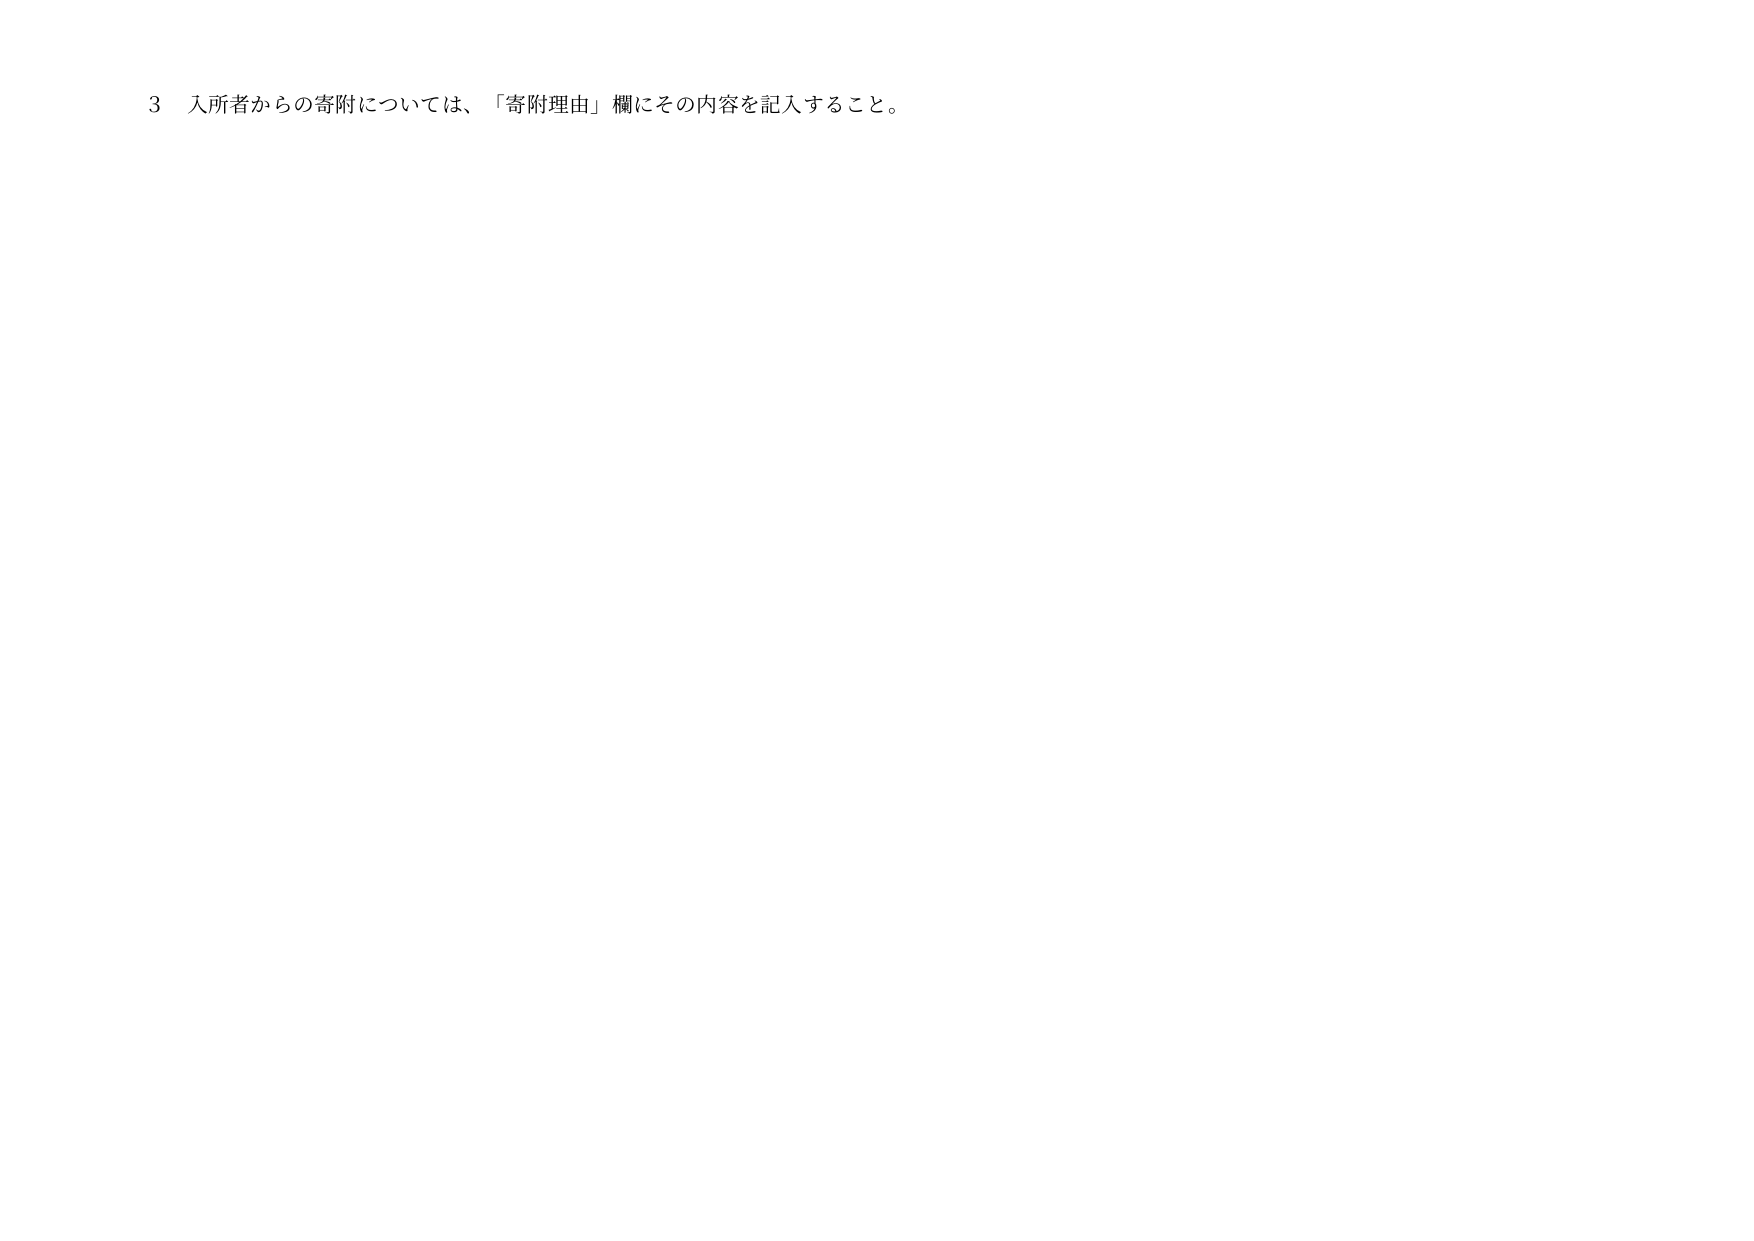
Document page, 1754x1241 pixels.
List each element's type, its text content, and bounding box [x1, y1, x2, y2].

text ３ 入所者からの寄附については、「寄附理由」欄にその内容を記入すること。 [144, 89, 1695, 118]
